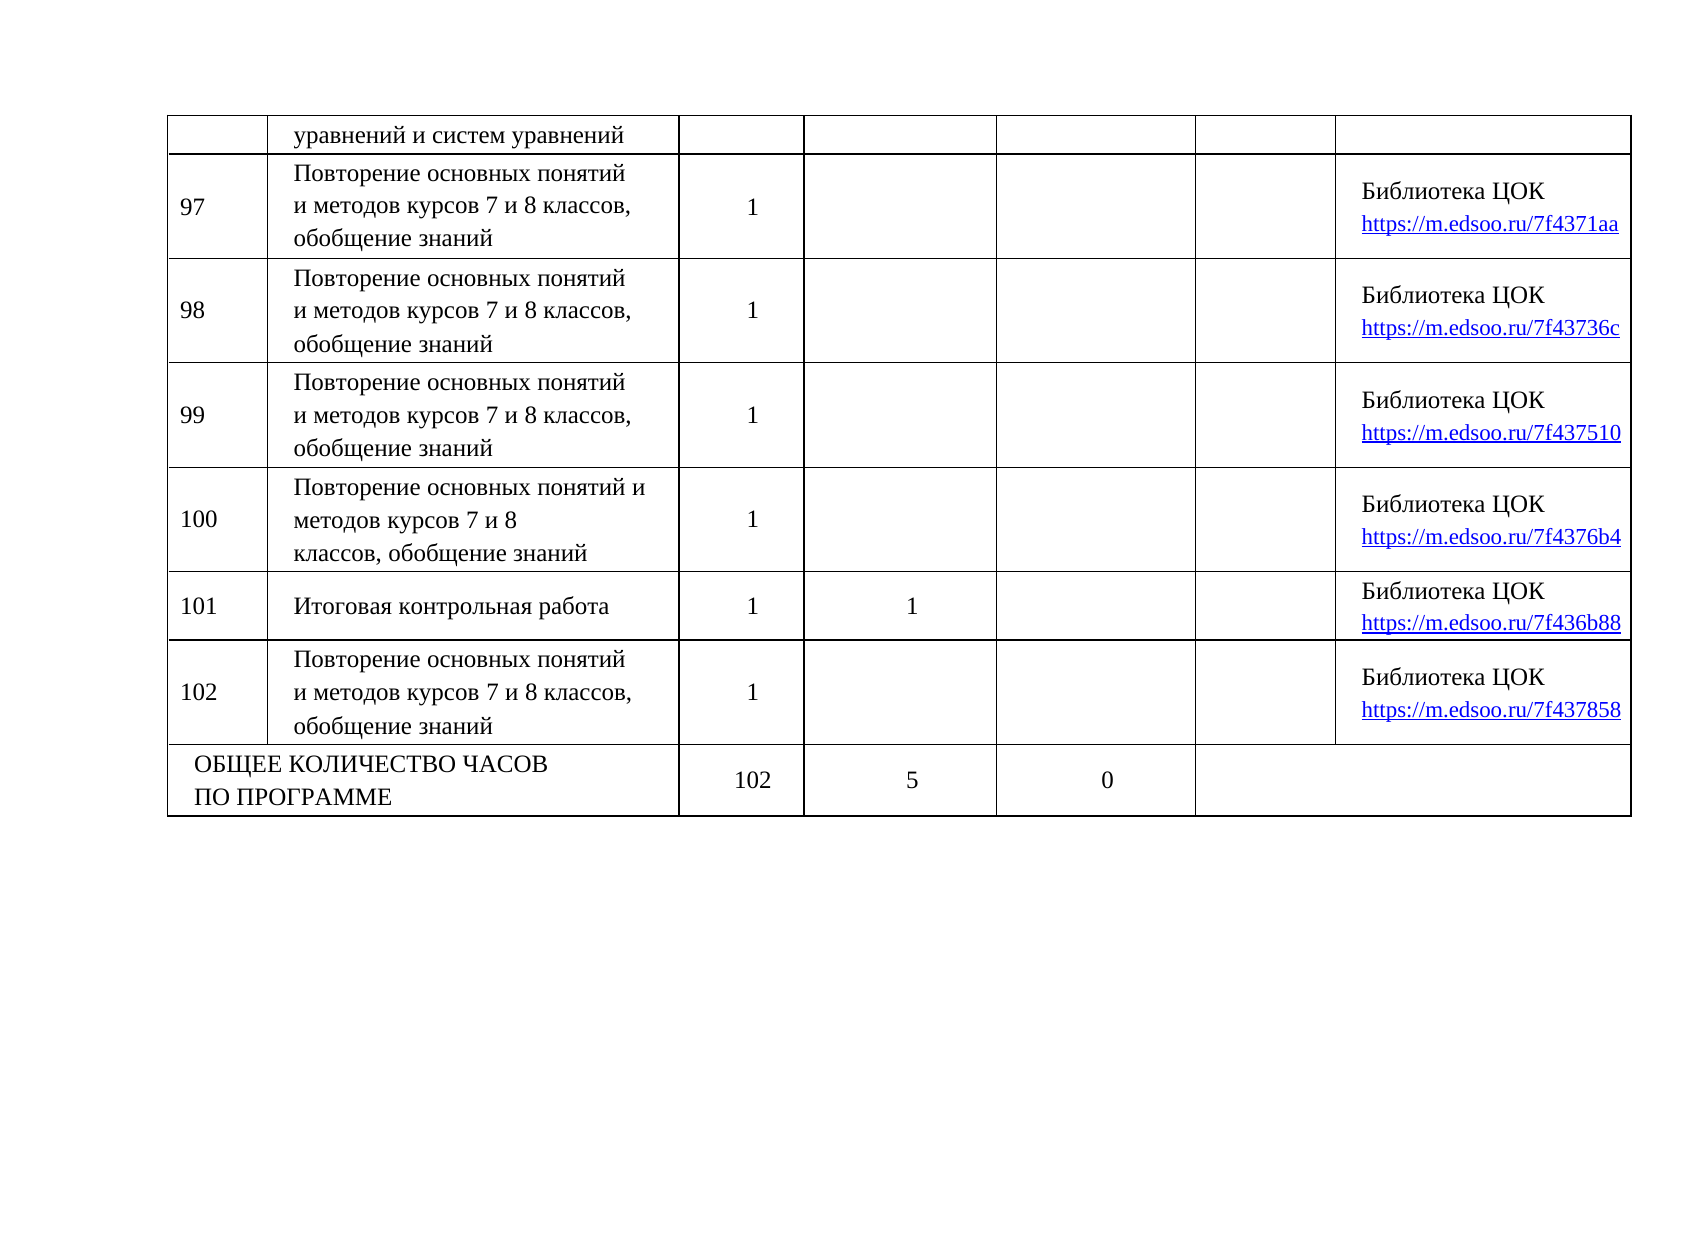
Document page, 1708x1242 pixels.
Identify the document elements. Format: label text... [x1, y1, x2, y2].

table_header уравнений и систем уравнений [268, 116, 678, 153]
table_cell 1 [680, 468, 803, 571]
table_cell [1196, 468, 1335, 571]
table_cell 1 [680, 155, 803, 258]
table_cell 0 [997, 745, 1195, 815]
table_cell 1 [805, 572, 996, 639]
table_cell [805, 641, 996, 744]
table_cell 97 [168, 154, 267, 258]
table_cell [805, 363, 996, 466]
table_cell [997, 155, 1195, 258]
table_cell Повторение основных понятий и методов курсов 7 и 8 классов, обобщение знаний [268, 259, 678, 362]
table_cell [1196, 363, 1335, 466]
table_cell [1196, 155, 1335, 258]
table_cell [805, 155, 996, 258]
table_cell Библиотека ЦОК https://m.edsoo.ru/7f436b88 [1336, 572, 1630, 639]
table_cell [1196, 259, 1335, 362]
table_header [805, 116, 996, 153]
table_cell Повторение основных понятий и методов курсов 7 и 8 классов, обобщение знаний [268, 363, 678, 466]
table_cell [1196, 572, 1335, 639]
table_cell Повторение основных понятий и методов курсов 7 и 8 классов, обобщение знаний [268, 468, 678, 571]
table_cell [805, 468, 996, 571]
table_cell Библиотека ЦОК https://m.edsoo.ru/7f437510 [1336, 363, 1630, 466]
table_cell [805, 259, 996, 362]
table_cell [997, 363, 1195, 466]
table_cell 102 [168, 640, 267, 744]
table_cell 1 [680, 641, 803, 744]
table_header [680, 116, 803, 153]
table_header [1196, 116, 1335, 153]
table_cell Библиотека ЦОК https://m.edsoo.ru/7f43736c [1336, 259, 1630, 362]
table_cell [997, 572, 1195, 639]
table_header [1336, 116, 1630, 153]
table_cell Итоговая контрольная работа [268, 572, 678, 639]
table_cell [997, 468, 1195, 571]
table_cell 5 [805, 745, 996, 815]
table_cell Библиотека ЦОК https://m.edsoo.ru/7f437858 [1336, 641, 1630, 744]
table_cell 101 [168, 572, 267, 639]
table_header [168, 116, 267, 153]
table_cell [1196, 641, 1335, 744]
table_cell [997, 641, 1195, 744]
table_cell 1 [680, 572, 803, 639]
table_cell 98 [168, 259, 267, 362]
table_cell Библиотека ЦОК https://m.edsoo.ru/7f4376b4 [1336, 468, 1630, 571]
table_cell 1 [680, 259, 803, 362]
table_cell [997, 259, 1195, 362]
table_cell Повторение основных понятий и методов курсов 7 и 8 классов, обобщение знаний [268, 155, 678, 258]
table_cell ОБЩЕЕ КОЛИЧЕСТВО ЧАСОВ ПО ПРОГРАММЕ [168, 745, 678, 815]
table_cell Повторение основных понятий и методов курсов 7 и 8 классов, обобщение знаний [268, 641, 678, 744]
table_cell 1 [680, 363, 803, 466]
table_cell 102 [680, 745, 803, 815]
table_cell Библиотека ЦОК https://m.edsoo.ru/7f4371aa [1336, 155, 1630, 258]
table_cell 99 [168, 363, 267, 466]
table_cell [1196, 745, 1630, 815]
table_cell 100 [168, 468, 267, 571]
table_header [997, 116, 1195, 153]
